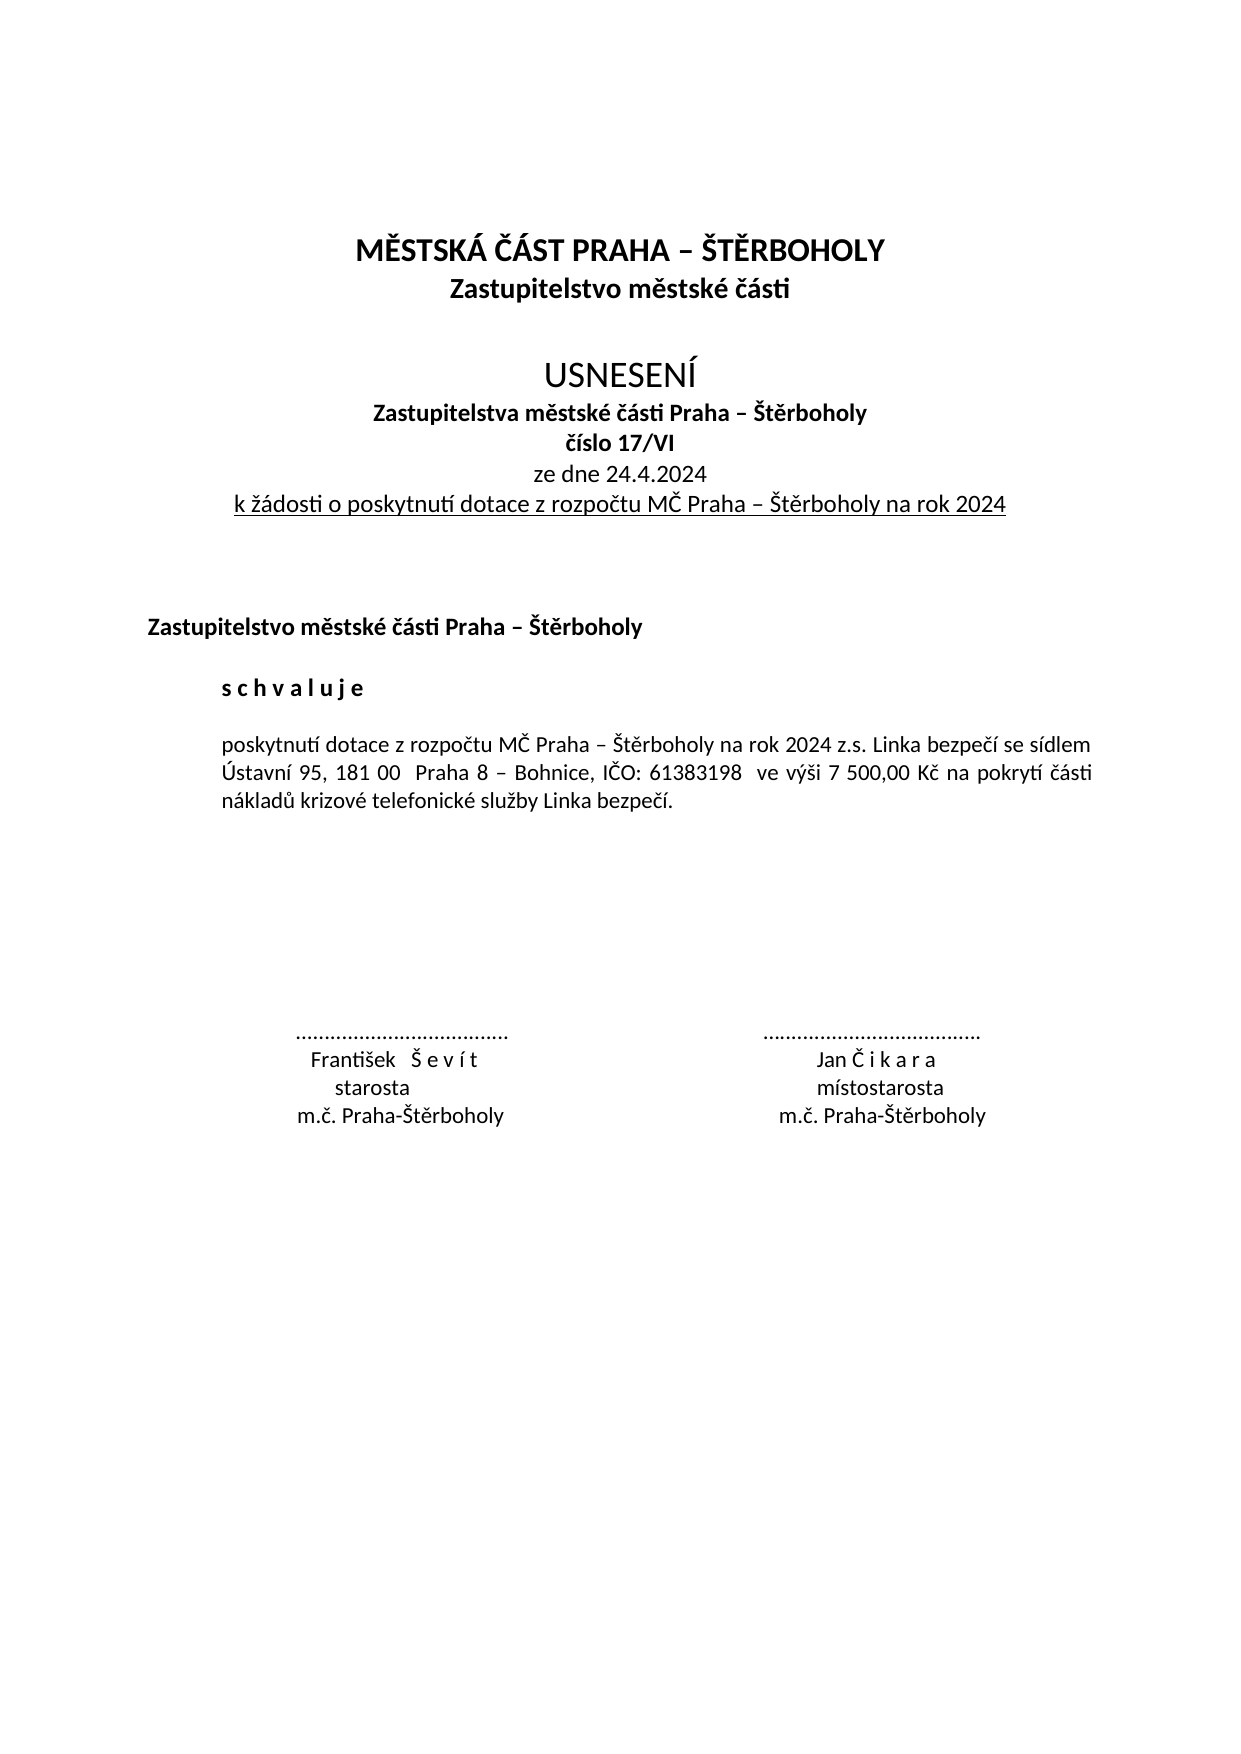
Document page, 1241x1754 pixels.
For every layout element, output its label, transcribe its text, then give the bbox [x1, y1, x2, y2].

text Usnesení [148, 351, 1093, 397]
text starosta místostarosta [148, 1073, 1093, 1101]
text Zastupitelstvo městské části Praha – Štěrboholy [148, 611, 1093, 641]
text číslo 17/VI [148, 428, 1093, 458]
text m.č. Praha-Štěrboholy m.č. Praha-Štěrboholy [148, 1101, 1093, 1129]
text Městská část Praha – Štěrboholy [148, 229, 1093, 270]
text František Š e v í t Jan Č i k a r a [148, 1045, 1093, 1073]
text k žádosti o poskytnutí dotace z rozpočtu MČ Praha – Štěrboholy na rok 2024 [148, 489, 1093, 519]
text ze dne 24.4.2024 [148, 458, 1093, 489]
text s c h v a l u j e [185, 672, 1093, 702]
text poskytnutí dotace z rozpočtu MČ Praha – Štěrboholy na rok 2024 z.s. Linka bezpečí se sídlem Ústavní 95, 181 00 Praha 8 – Bohnice, IČO: 61383198 ve výši 7 500,00 Kč na pokrytí části nákladů krizové telefonické služby Linka bezpečí. [221, 730, 1093, 814]
text ..................................... …................................... [221, 1017, 1093, 1045]
text Zastupitelstva městské části Praha – Štěrboholy [148, 397, 1093, 428]
text Zastupitelstvo městské části [148, 270, 1093, 305]
